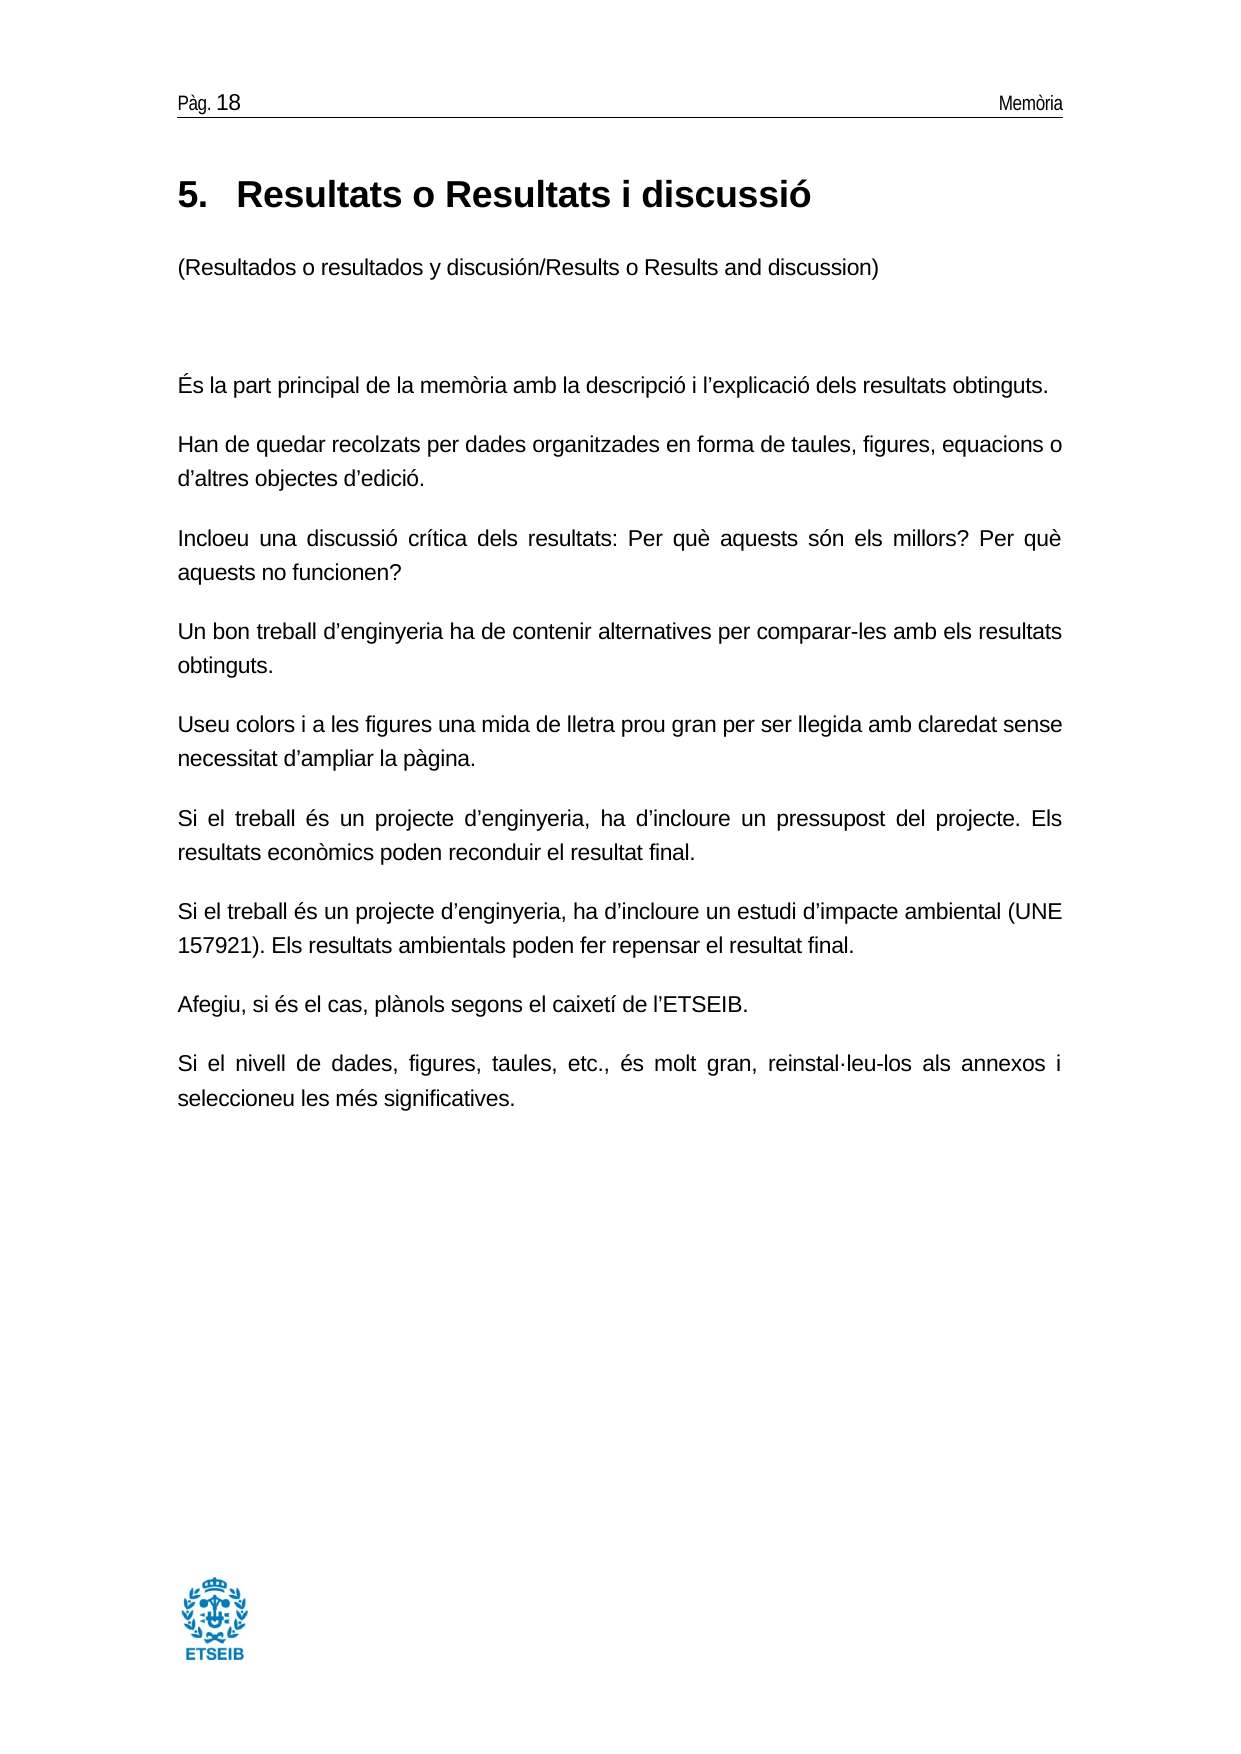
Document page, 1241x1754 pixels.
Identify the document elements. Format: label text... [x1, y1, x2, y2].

text Si el nivell de dades, figures, taules, etc., és molt gran, reinstal·leu-los als annexos i seleccioneu les més significatives. [177, 1050, 1063, 1111]
picture [175, 1575, 254, 1664]
text Useu colors i a les figures una mida de lletra prou gran per ser llegida amb claredat sense necessitat d’ampliar la pàgina. [177, 711, 1063, 772]
text Un bon treball d’enginyeria ha de contenir alternatives per comparar-les amb els resultats obtinguts. [177, 618, 1063, 678]
text És la part principal de la memòria amb la descripció i l’explicació dels resultats obtinguts. [177, 372, 1063, 398]
text Si el treball és un projecte d’enginyeria, ha d’incloure un estudi d’impacte ambiental (UNE 157921). Els resultats ambientals poden fer repensar el resultat final. [177, 898, 1063, 958]
text Han de quedar recolzats per dades organitzades en forma de taules, figures, equacions o d’altres objectes d’edició. [177, 431, 1063, 492]
subtitle Resultats o Resultats i discussió [177, 173, 1063, 216]
text Si el treball és un projecte d’enginyeria, ha d’incloure un pressupost del projecte. Els resultats econòmics poden reconduir el resultat final. [177, 804, 1063, 865]
text Afegiu, si és el cas, plànols segons el caixetí de l’ETSEIB. [177, 991, 1063, 1017]
text Incloeu una discussió crítica dels resultats: Per què aquests són els millors? Per què aquests no funcionen? [177, 524, 1063, 585]
text (Resultados o resultados y discusión/Results o Results and discussion) [177, 254, 1063, 280]
